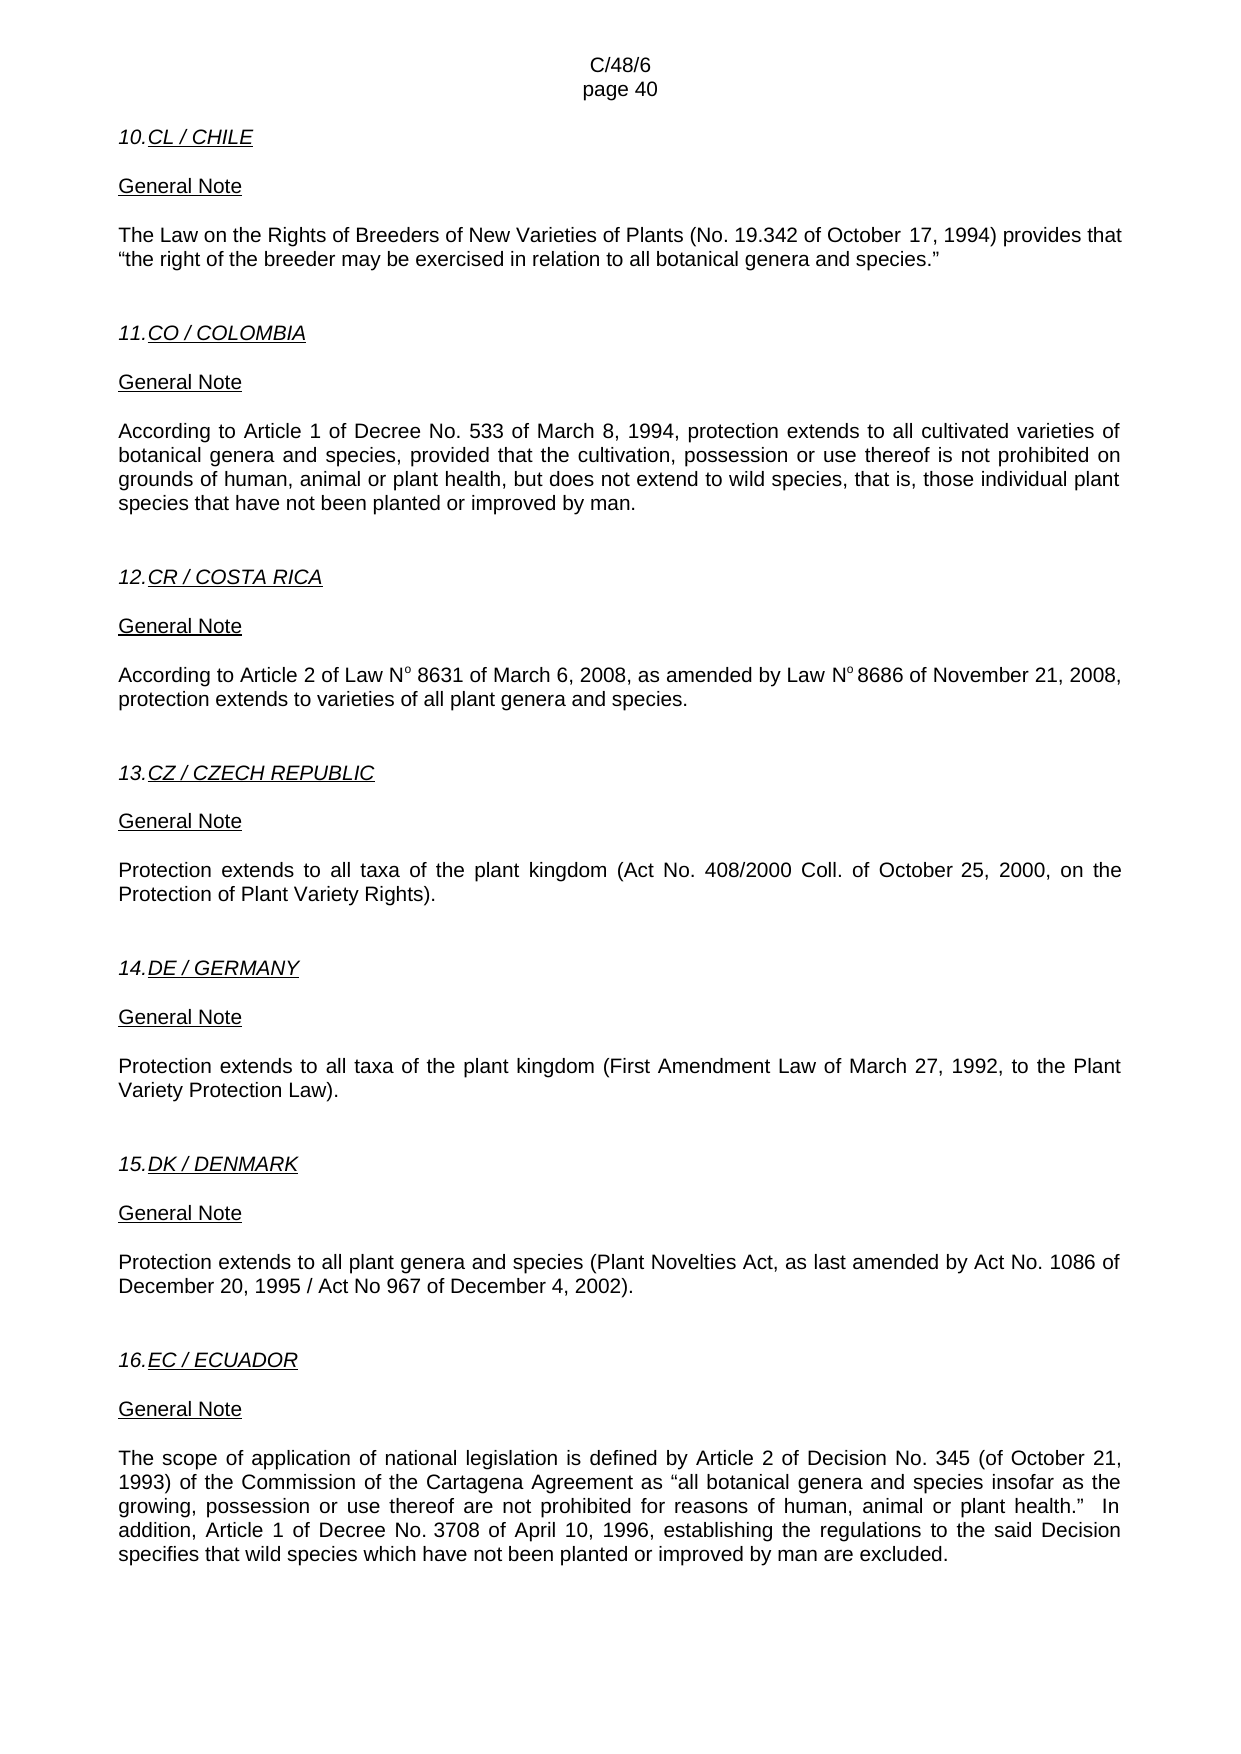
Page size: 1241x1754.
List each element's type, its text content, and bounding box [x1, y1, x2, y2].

text General Note [118, 1397, 1122, 1421]
text Protection extends to all taxa of the plant kingdom (Act No. 408/2000 Coll. of October 25, 2000, on the Protection of Plant Variety Rights). [118, 858, 1122, 906]
list DE / GERMANY [118, 956, 1122, 980]
text Protection extends to all plant genera and species (Plant Novelties Act, as last amended by Act No. 1086 of December 20, 1995 / Act No 967 of December 4, 2002). [118, 1250, 1122, 1298]
text General Note [118, 1201, 1122, 1225]
text The scope of application of national legislation is defined by Article 2 of Decision No. 345 (of October 21, 1993) of the Commission of the Cartagena Agreement as “all botanical genera and species insofar as the growing, possession or use thereof are not prohibited for reasons of human, animal or plant health.” In addition, Article 1 of Decree No. 3708 of April 10, 1996, establishing the regulations to the said Decision specifies that wild species which have not been planted or improved by man are excluded. [118, 1446, 1122, 1566]
list DK / DENMARK [118, 1152, 1122, 1176]
text The Law on the Rights of Breeders of New Varieties of Plants (No. 19.342 of October 17, 1994) provides that “the right of the breeder may be exercised in relation to all botanical genera and species.” [118, 223, 1122, 271]
text According to Article 1 of Decree No. 533 of March 8, 1994, protection extends to all cultivated varieties of botanical genera and species, provided that the cultivation, possession or use thereof is not prohibited on grounds of human, animal or plant health, but does not extend to wild species, that is, those individual plant species that have not been planted or improved by man. [118, 419, 1122, 514]
list CZ / CZECH REPUBLIC [118, 760, 1122, 784]
text General Note [118, 613, 1122, 637]
text According to Article 2 of Law No 8631 of March 6, 2008, as amended by Law No 8686 of November 21, 2008, protection extends to varieties of all plant genera and species. [118, 662, 1122, 710]
list EC / ECUADOR [118, 1348, 1122, 1372]
text General Note [118, 174, 1122, 198]
list CO / COLOMBIA [118, 321, 1122, 345]
text General Note [118, 1005, 1122, 1029]
text Protection extends to all taxa of the plant kingdom (First Amendment Law of March 27, 1992, to the Plant Variety Protection Law). [118, 1054, 1122, 1102]
list CR / COSTA RICA [118, 564, 1122, 588]
text General Note [118, 809, 1122, 833]
text General Note [118, 370, 1122, 394]
list CL / CHILE [118, 125, 1122, 149]
